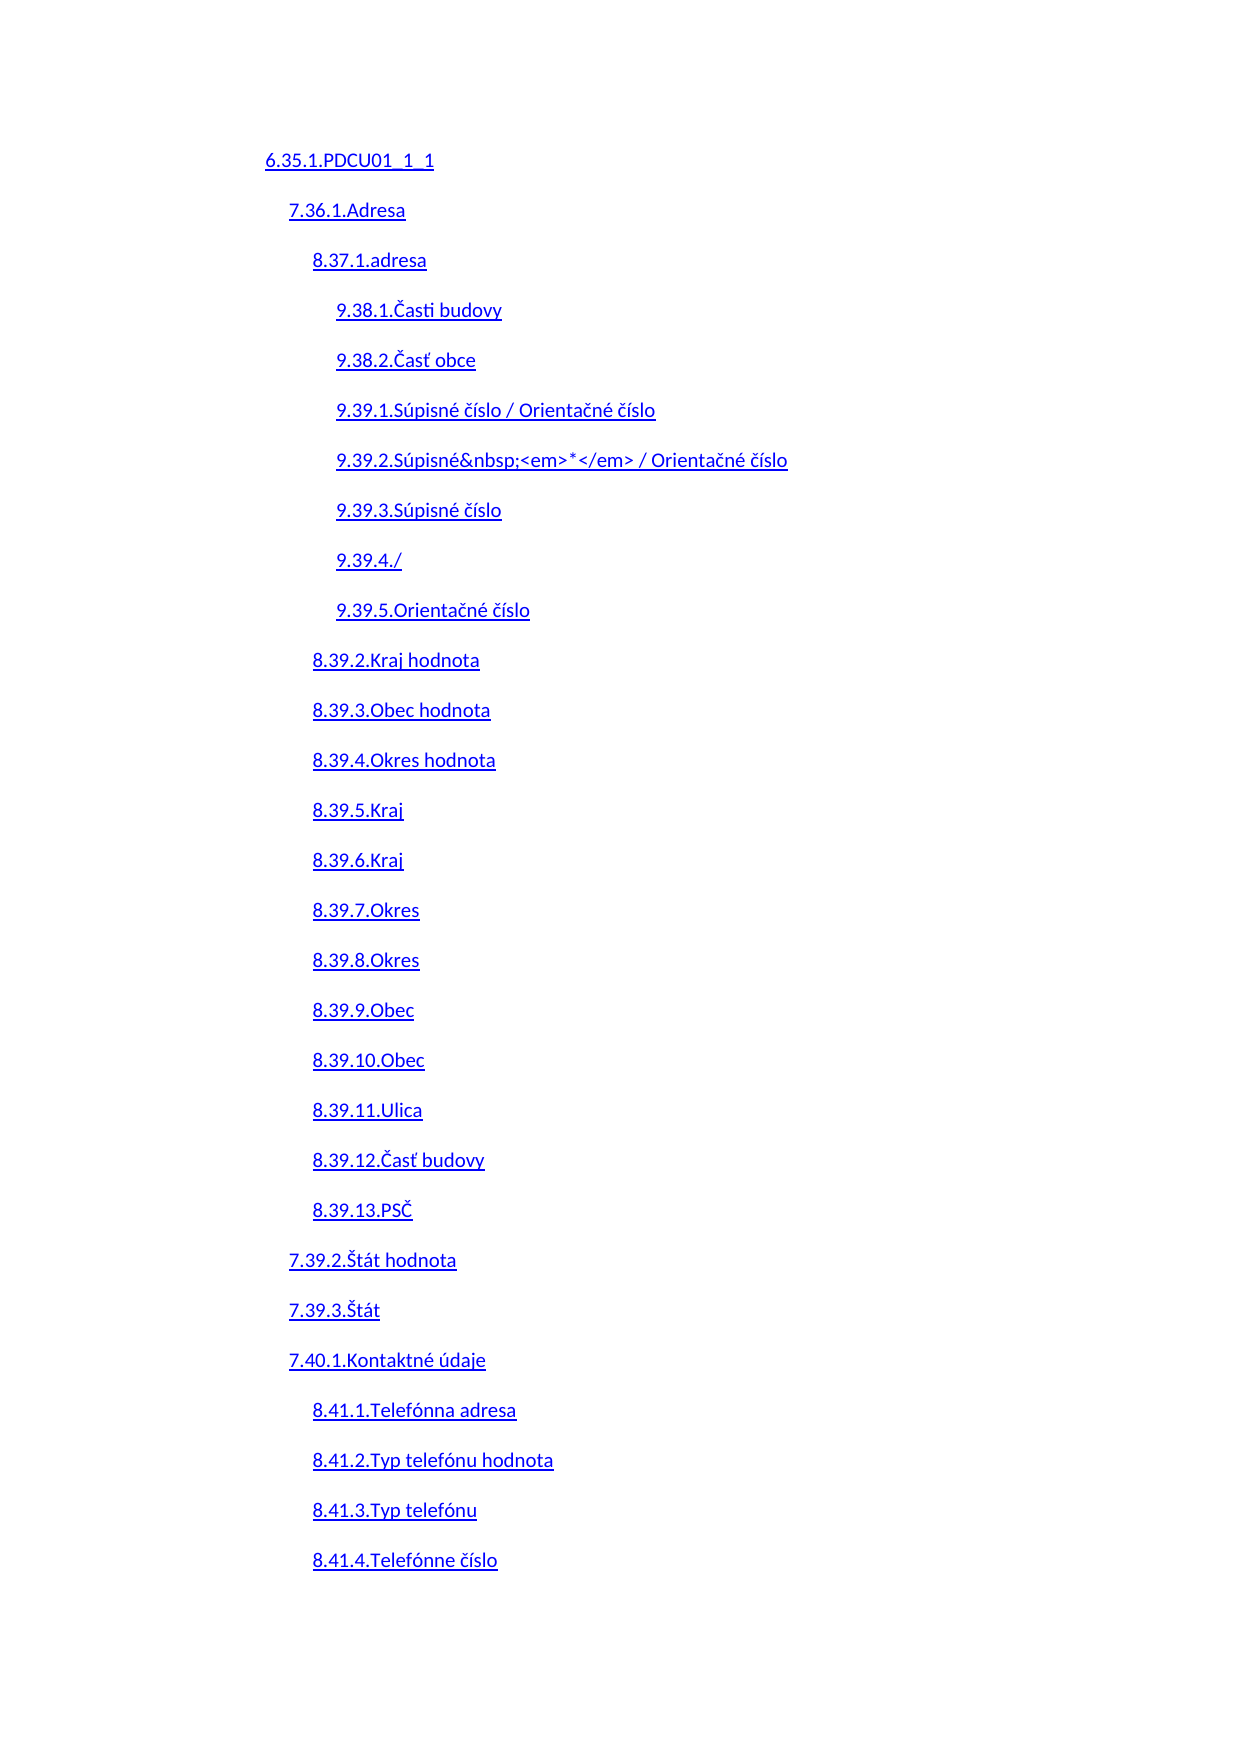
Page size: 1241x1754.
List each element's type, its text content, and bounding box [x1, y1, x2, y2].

text 9.39.5.Orientačné číslo [148, 598, 1093, 623]
text 8.41.2.Typ telefónu hodnota [148, 1448, 1093, 1473]
text 8.41.4.Telefónne číslo [148, 1548, 1093, 1573]
text 8.39.8.Okres [148, 948, 1093, 973]
text 9.39.3.Súpisné číslo [148, 498, 1093, 523]
text 8.39.10.Obec [148, 1048, 1093, 1073]
text 8.39.3.Obec hodnota [148, 698, 1093, 723]
text 8.41.3.Typ telefónu [148, 1498, 1093, 1523]
text 8.39.4.Okres hodnota [148, 748, 1093, 773]
text 7.39.2.Štát hodnota [148, 1248, 1093, 1273]
text 9.38.2.Časť obce [148, 348, 1093, 373]
text 9.39.2.Súpisné&nbsp;<em>*</em> / Orientačné číslo [148, 448, 1093, 473]
text 7.36.1.Adresa [148, 198, 1093, 223]
text 8.39.11.Ulica [148, 1098, 1093, 1123]
text 8.39.5.Kraj [148, 798, 1093, 823]
text 8.39.2.Kraj hodnota [148, 648, 1093, 673]
text 9.39.4./ [148, 548, 1093, 573]
text 8.41.1.Telefónna adresa [148, 1398, 1093, 1423]
text 9.39.1.Súpisné číslo / Orientačné číslo [148, 398, 1093, 423]
text 9.38.1.Časti budovy [148, 298, 1093, 323]
text 8.39.13.PSČ [148, 1198, 1093, 1223]
text 6.35.1.PDCU01_1_1 [148, 148, 1093, 173]
text 8.39.7.Okres [148, 898, 1093, 923]
text 8.39.12.Časť budovy [148, 1148, 1093, 1173]
text 7.39.3.Štát [148, 1298, 1093, 1323]
text 7.40.1.Kontaktné údaje [148, 1348, 1093, 1373]
text 8.39.6.Kraj [148, 848, 1093, 873]
text 8.37.1.adresa [148, 248, 1093, 273]
text 8.39.9.Obec [148, 998, 1093, 1023]
